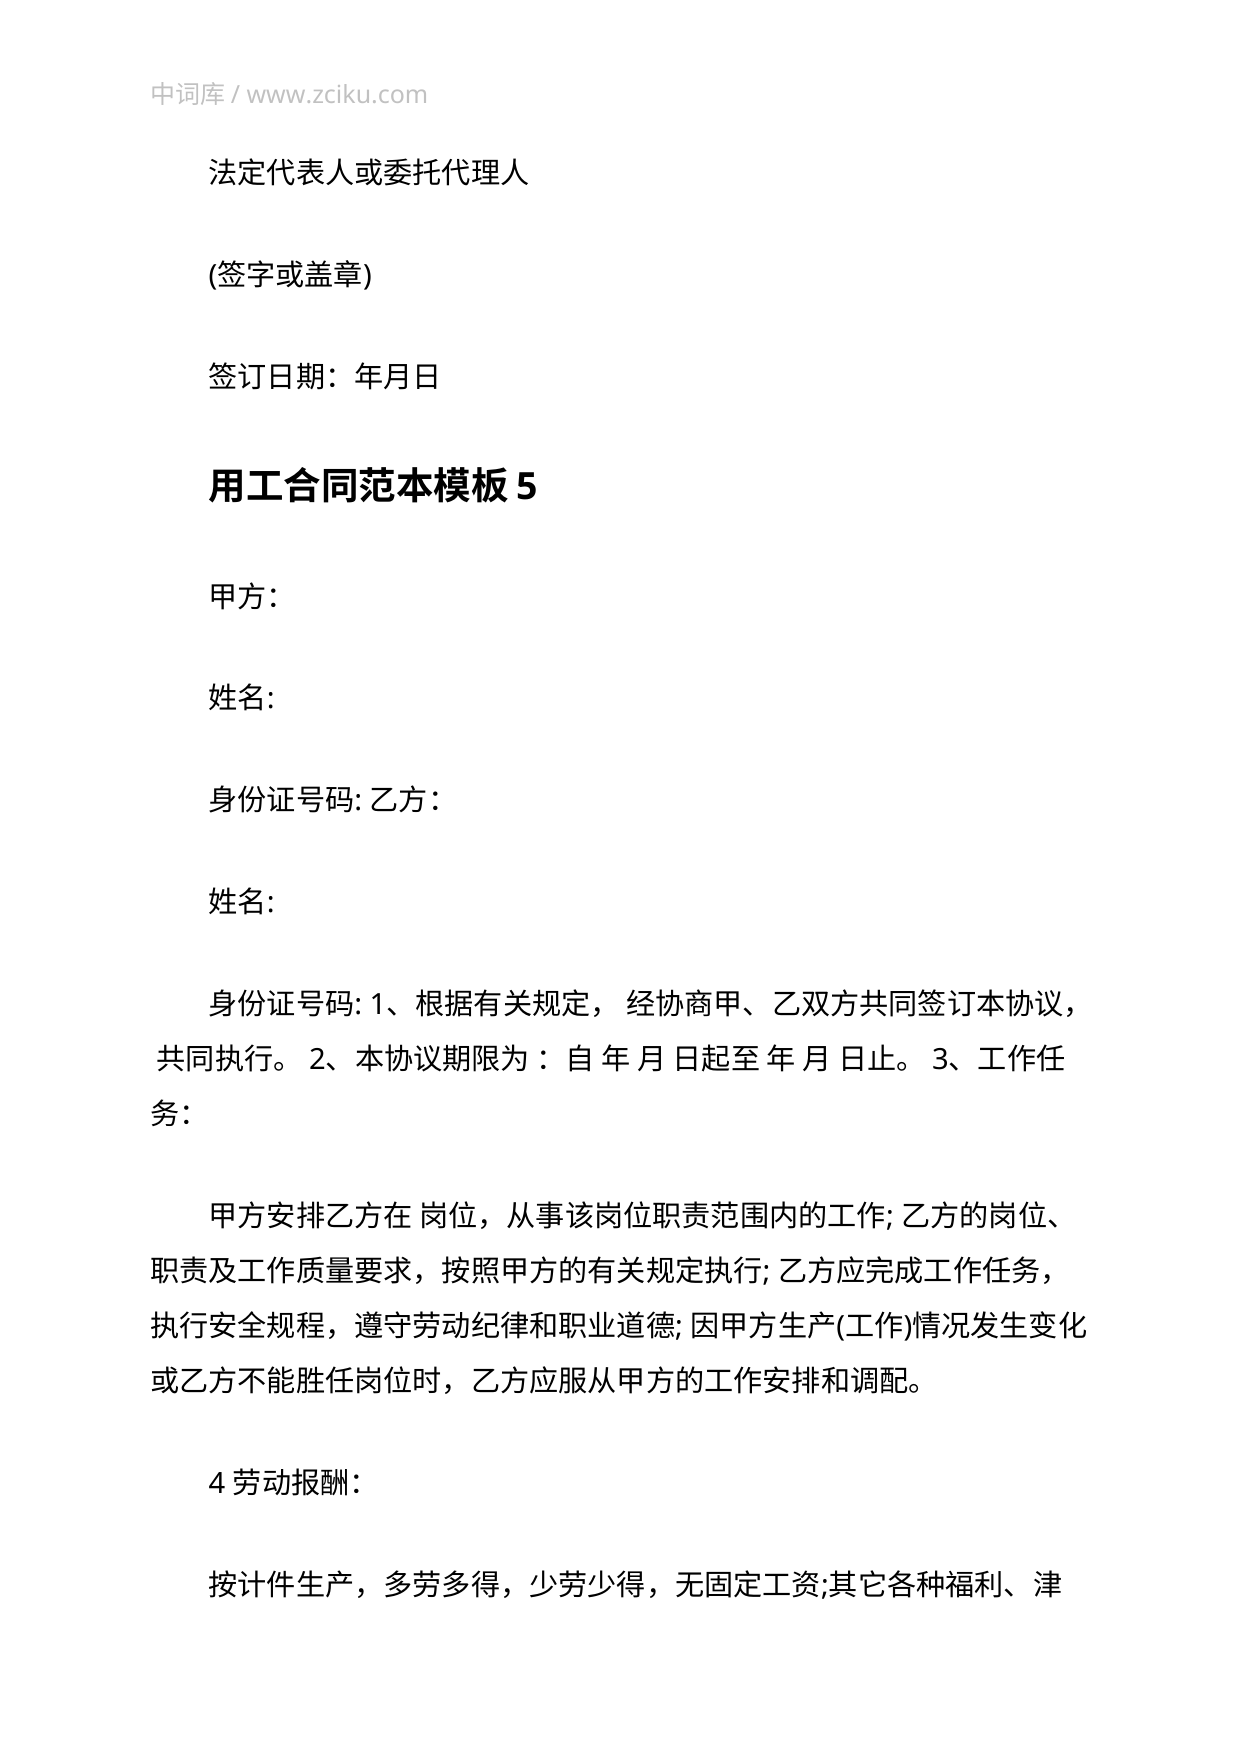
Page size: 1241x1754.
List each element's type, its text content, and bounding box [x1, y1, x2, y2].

text 签订日期：年月日 [150, 354, 1090, 396]
text (签字或盖章) [150, 252, 1090, 294]
text 姓名: [150, 675, 1090, 717]
text 甲方： [150, 573, 1090, 615]
text 用工合同范本模板5 [150, 456, 1090, 510]
text 甲方安排乙方在 岗位，从事该岗位职责范围内的工作; 乙方的岗位、职责及工作质量要求，按照甲方的有关规定执行; 乙方应完成工作任务，执行安全规程，遵守劳动纪律和职业道德; 因甲方生产(工作)情况发生变化或乙方不能胜任岗位时，乙方应服从甲方的工作安排和调配。 [150, 1193, 1090, 1400]
text 法定代表人或委托代理人 [150, 150, 1090, 192]
text 身份证号码: 1、根据有关规定， 经协商甲、乙双方共同签订本协议， 共同执行。 2、本协议期限为 ：自 年 月 日起至 年 月 日止。 3、工作任务： [150, 981, 1090, 1133]
text 4 劳动报酬： [150, 1459, 1090, 1502]
text 姓名: [150, 879, 1090, 921]
text 身份证号码: 乙方： [150, 777, 1090, 819]
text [150, 1561, 1090, 1604]
